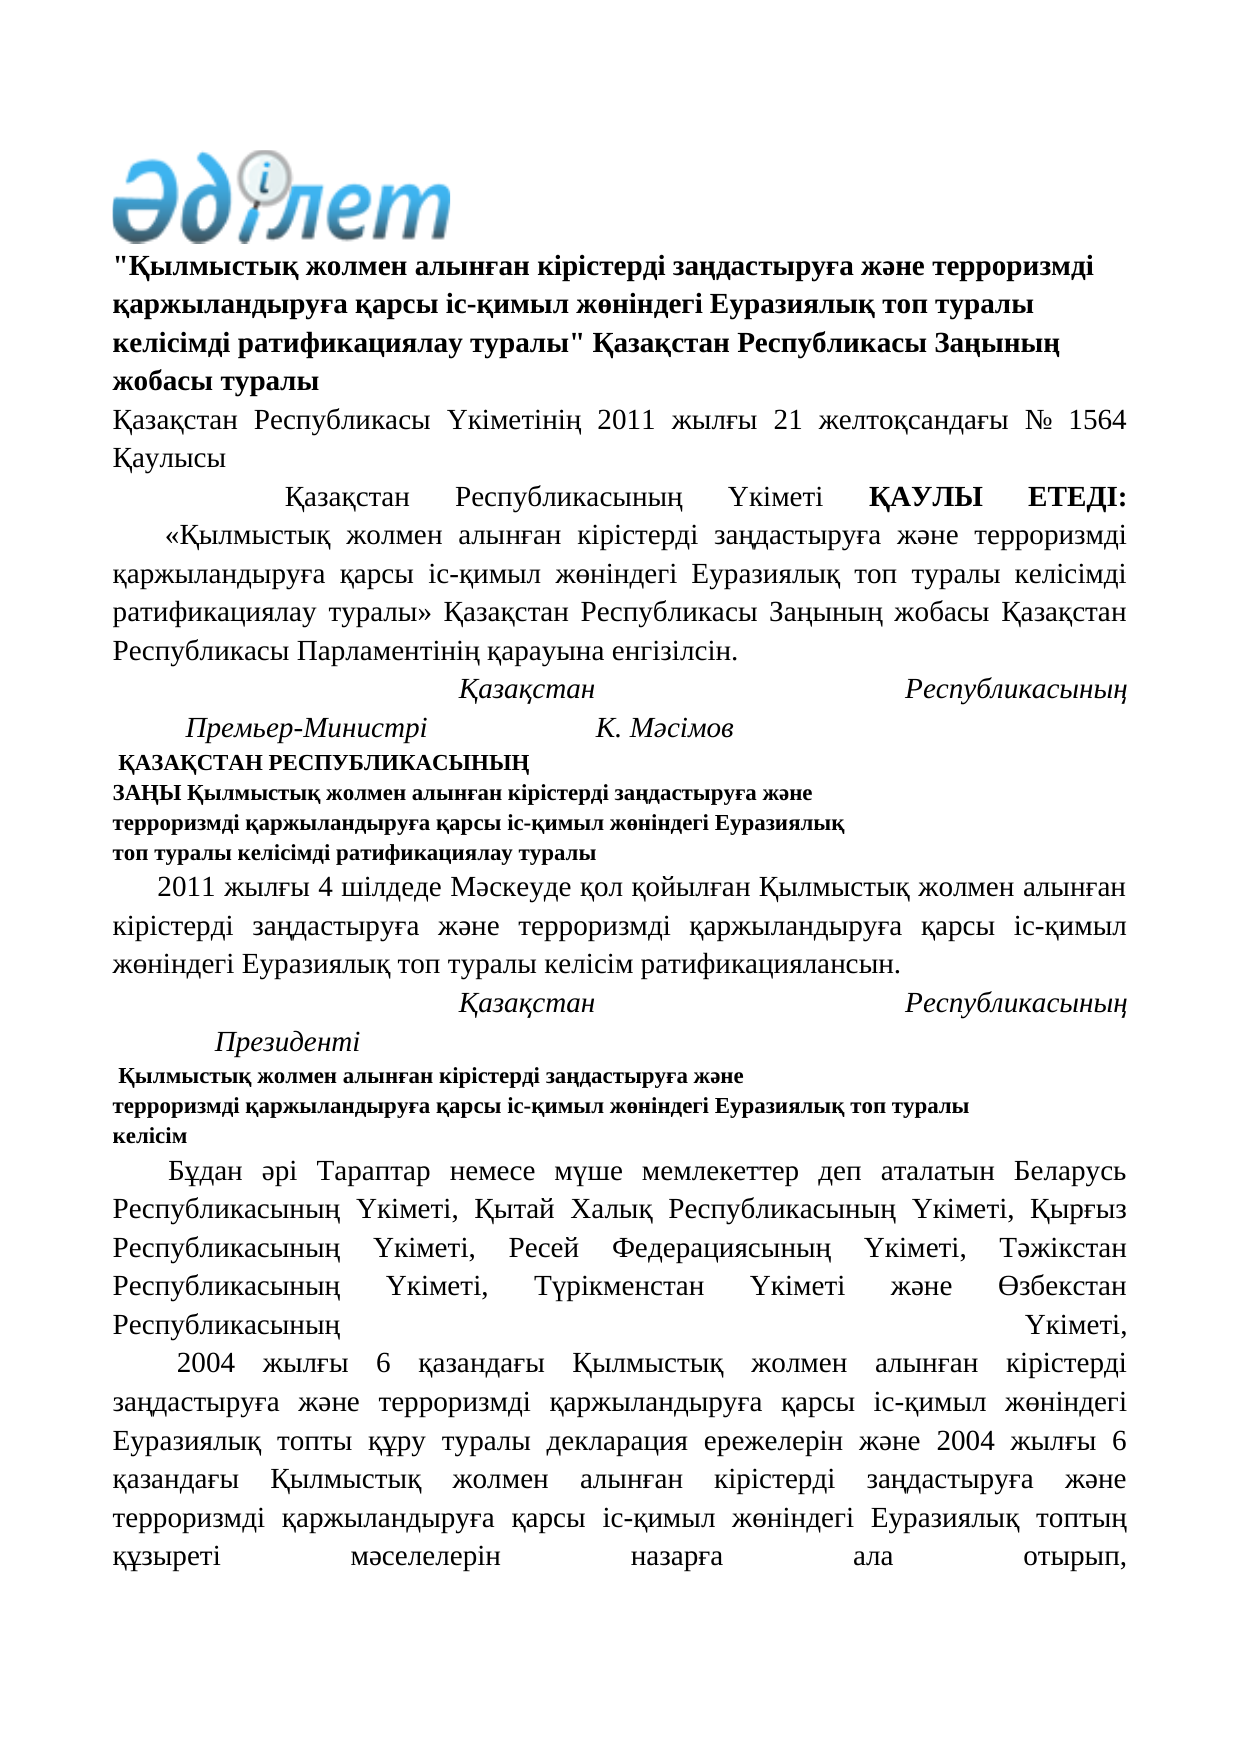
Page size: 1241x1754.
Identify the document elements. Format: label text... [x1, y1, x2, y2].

picture [112, 150, 451, 244]
text Қазақстан Республикасы Үкіметінің 2011 жылғы 21 желтоқсандағы № 1564 Қаулысы [112, 402, 1128, 474]
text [112, 1153, 1128, 1572]
text 2011 жылғы 4 шілдеде Мәскеуде қол қойылған Қылмыстық жолмен алынған кірістерді заңдастыруға және терроризмді қаржыландыруға қарсы іс-қимыл жөніндегі Еуразиялық топ туралы келісім ратификациялансын. [112, 869, 1128, 980]
text Қылмыстық жолмен алынған кірістерді заңдастыруға және терроризмді қаржыландыруға қарсы іс-қимыл жөніндегі Еуразиялық топ туралы келісім [112, 1062, 1128, 1149]
text Қазақстан Республикасының Үкіметі ҚАУЛЫ ЕТЕДІ: «Қылмыстық жолмен алынған кірістерді заңдастыруға және терроризмді қаржыландыруға қарсы іс-қимыл жөніндегі Еуразиялық топ туралы келісімді ратификациялау туралы» Қазақстан Республикасы Заңының жобасы Қазақстан Республикасы Парламентінің қарауына енгізілсін. [112, 479, 1128, 667]
text "Қылмыстық жолмен алынған кірістерді заңдастыруға және терроризмді қаржыландыруға қарсы іс-қимыл жөніндегі Еуразиялық топ туралы келісімді ратификациялау туралы" Қазақстан Республикасы Заңының жобасы туралы [112, 248, 1128, 397]
text Қазақстан Республикасының Президенті [112, 985, 1128, 1057]
text ҚАЗАҚСТАН РЕСПУБЛИКАСЫНЫҢ ЗАҢЫ Қылмыстық жолмен алынған кірістерді заңдастыруға және терроризмді қаржыландыруға қарсы іс-қимыл жөніндегі Еуразиялық топ туралы келісімді ратификациялау туралы [112, 749, 1128, 866]
text Қазақстан Республикасының Премьер-Министрі К. Мәсiмов [112, 672, 1128, 744]
